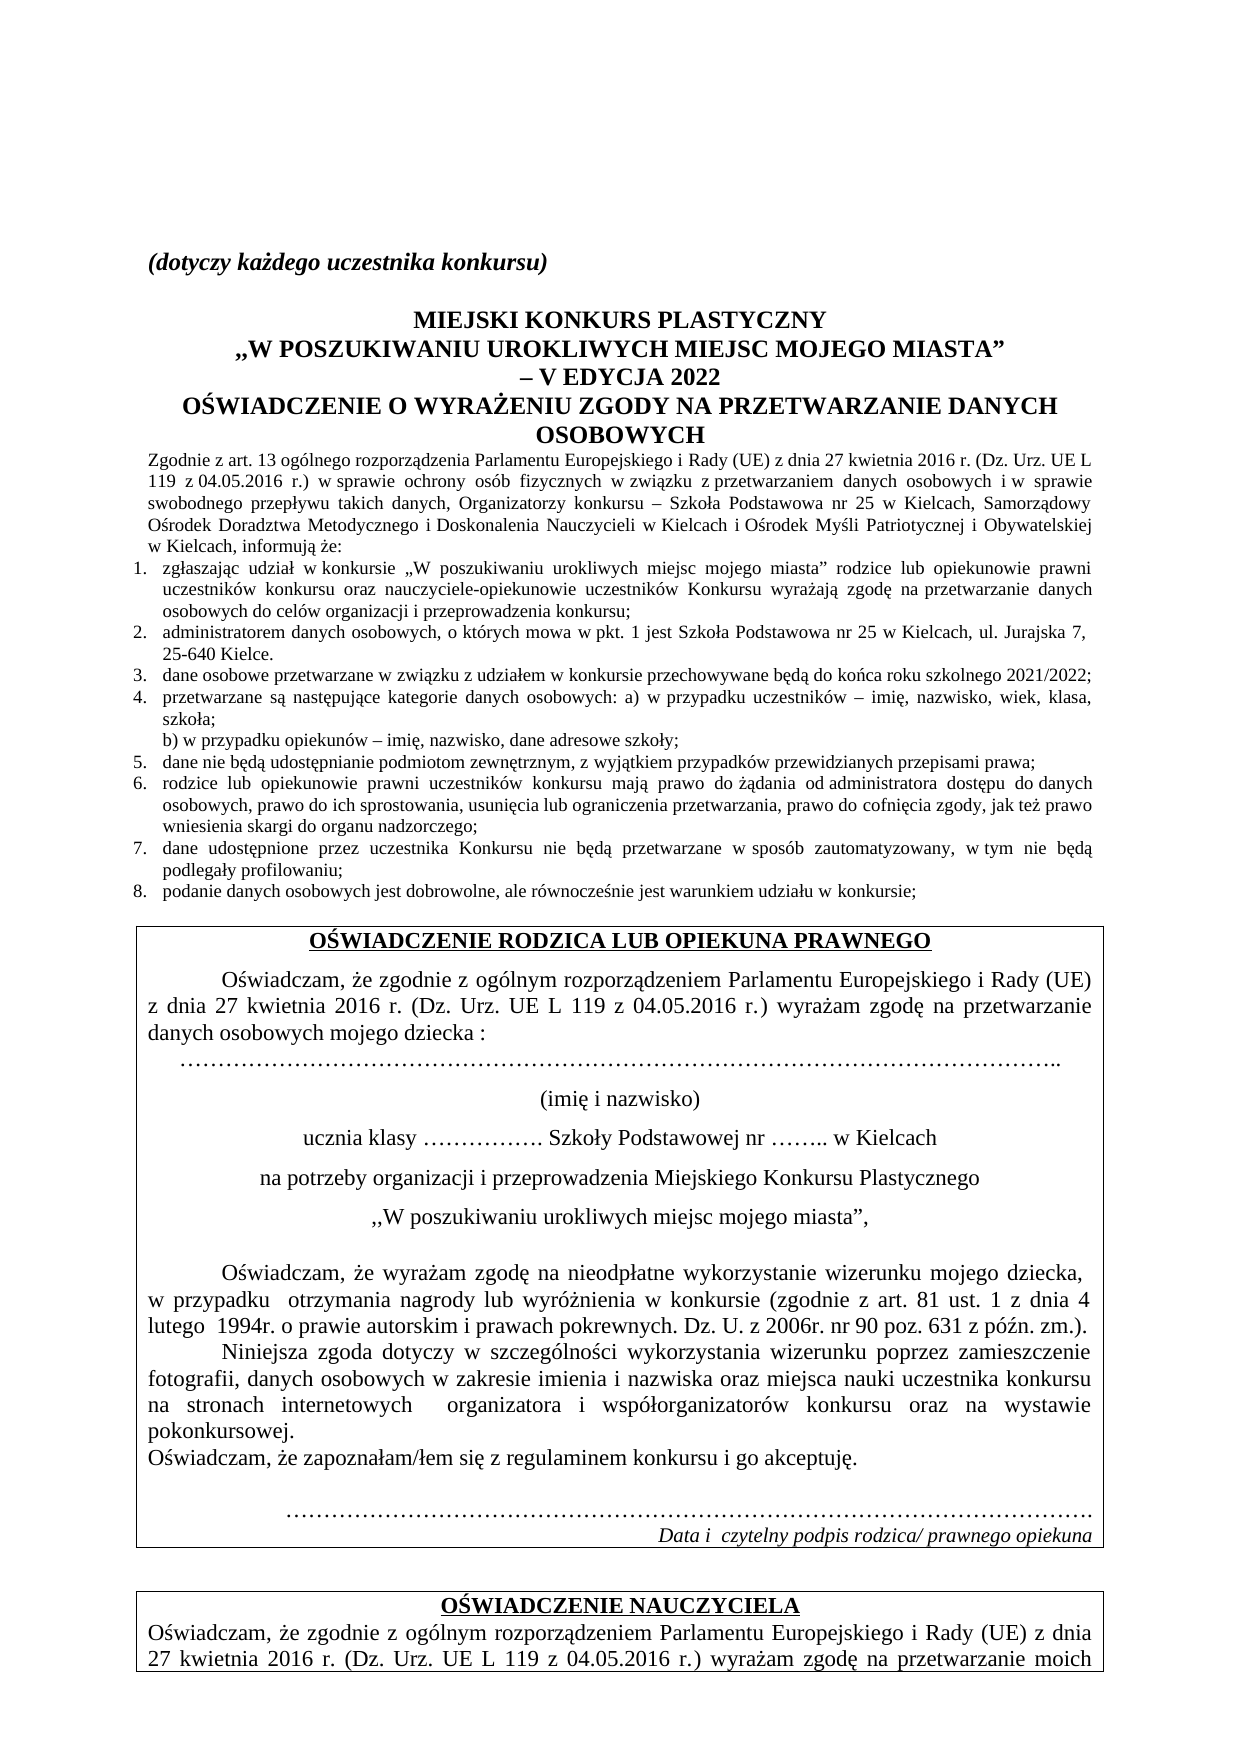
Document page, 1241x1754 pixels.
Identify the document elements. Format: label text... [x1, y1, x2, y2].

list dane osobowe przetwarzane w związku z udziałem w konkursie przechowywane będą do końca roku szkolnego 2021/2022; [133, 664, 1092, 686]
list dane nie będą udostępnianie podmiotom zewnętrznym, z wyjątkiem przypadków przewidzianych przepisami prawa; [133, 751, 1092, 772]
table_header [137, 1592, 1103, 1671]
list podanie danych osobowych jest dobrowolne, ale równocześnie jest warunkiem udziału w konkursie; [133, 880, 1092, 902]
text (dotyczy każdego uczestnika konkursu) [148, 247, 1092, 276]
list przetwarzane są następujące kategorie danych osobowych: a) w przypadku uczestników – imię, nazwisko, wiek, klasa, szkoła; b) w przypadku opiekunów – imię, nazwisko, dane adresowe szkoły; [133, 686, 1092, 751]
text OŚWIADCZENIE O WYRAŻENIU ZGODY NA PRZETWARZANIE DANYCH OSOBOWYCH [148, 391, 1092, 449]
text MIEJSKI KONKURS PLASTYCZNY ,,W POSZUKIWANIU UROKLIWYCH MIEJSC MOJEGO MIASTA” – V EDYCJA 2022 [148, 305, 1092, 391]
table_header OŚWIADCZENIE RODZICA LUB OPIEKUNA PRAWNEGO Oświadczam, że zgodnie z ogólnym rozporządzeniem Parlamentu Europejskiego i Rady (UE) z dnia 27 kwietnia 2016 r. (Dz. Urz. UE L 119 z 04.05.2016 r.) wyrażam zgodę na przetwarzanie danych osobowych mojego dziecka : …………………………………………………………………………………………………….. (imię i nazwisko) ucznia klasy ……………. Szkoły Podstawowej nr …….. w Kielcach na potrzeby organizacji i przeprowadzenia Miejskiego Konkursu Plastycznego ,,W poszukiwaniu urokliwych miejsc mojego miasta”, Oświadczam, że wyrażam zgodę na nieodpłatne wykorzystanie wizerunku mojego dziecka, w przypadku otrzymania nagrody lub wyróżnienia w konkursie (zgodnie z art. 81 ust. 1 z dnia 4 lutego 1994r. o prawie autorskim i prawach pokrewnych. Dz. U. z 2006r. nr 90 poz. 631 z późn. zm.). Niniejsza zgoda dotyczy w szczególności wykorzystania wizerunku poprzez zamieszczenie fotografii, danych osobowych w zakresie imienia i nazwiska oraz miejsca nauki uczestnika konkursu na stronach internetowych organizatora i współorganizatorów konkursu oraz na wystawie pokonkursowej. Oświadczam, że zapoznałam/łem się z regulaminem konkursu i go akceptuję. ……………………………………………………………………………………………. Data i czytelny podpis rodzica/ prawnego opiekuna [137, 927, 1103, 1547]
list zgłaszając udział w konkursie „W poszukiwaniu urokliwych miejsc mojego miasta” rodzice lub opiekunowie prawni uczestników konkursu oraz nauczyciele-opiekunowie uczestników Konkursu wyrażają zgodę na przetwarzanie danych osobowych do celów organizacji i przeprowadzenia konkursu; [133, 557, 1092, 621]
list administratorem danych osobowych, o których mowa w pkt. 1 jest Szkoła Podstawowa nr 25 w Kielcach, ul. Jurajska 7, 25-640 Kielce. [133, 621, 1092, 664]
list rodzice lub opiekunowie prawni uczestników konkursu mają prawo do żądania od administratora dostępu do danych osobowych, prawo do ich sprostowania, usunięcia lub ograniczenia przetwarzania, prawo do cofnięcia zgody, jak też prawo wniesienia skargi do organu nadzorczego; [133, 772, 1092, 837]
text Zgodnie z art. 13 ogólnego rozporządzenia Parlamentu Europejskiego i Rady (UE) z dnia 27 kwietnia 2016 r. (Dz. Urz. UE L 119 z 04.05.2016 r.) w sprawie ochrony osób fizycznych w związku z przetwarzaniem danych osobowych i w sprawie swobodnego przepływu takich danych, Organizatorzy konkursu – Szkoła Podstawowa nr 25 w Kielcach, Samorządowy Ośrodek Doradztwa Metodycznego i Doskonalenia Nauczycieli w Kielcach i Ośrodek Myśli Patriotycznej i Obywatelskiej w Kielcach, informują że: [148, 449, 1092, 557]
list dane udostępnione przez uczestnika Konkursu nie będą przetwarzane w sposób zautomatyzowany, w tym nie będą podlegały profilowaniu; [133, 837, 1092, 880]
